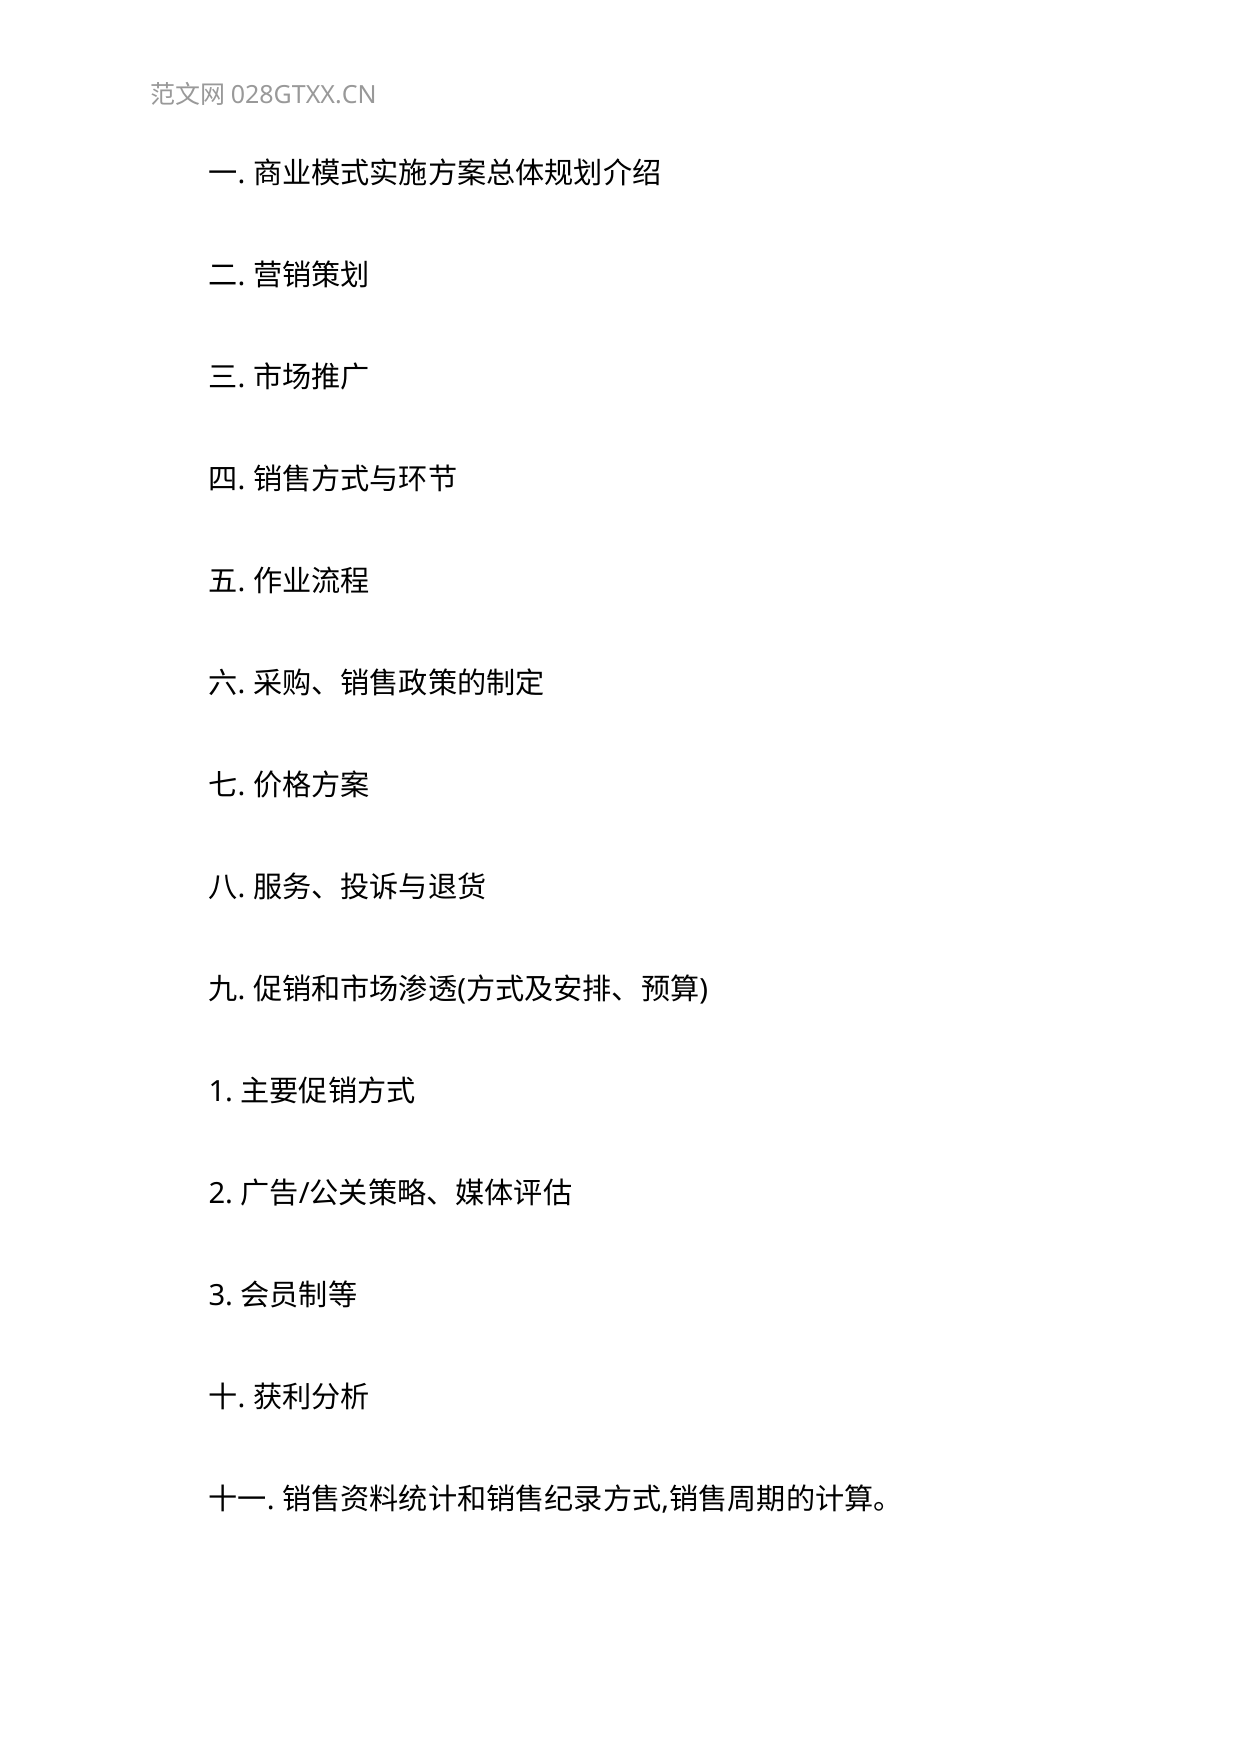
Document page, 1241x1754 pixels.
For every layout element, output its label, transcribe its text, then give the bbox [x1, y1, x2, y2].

text 五. 作业流程 [150, 558, 1090, 600]
text 四. 销售方式与环节 [150, 456, 1090, 498]
text 一. 商业模式实施方案总体规划介绍 [150, 150, 1090, 192]
text 2. 广告/公关策略、媒体评估 [150, 1170, 1090, 1212]
text 1. 主要促销方式 [150, 1068, 1090, 1110]
text 九. 促销和市场渗透(方式及安排、预算) [150, 966, 1090, 1008]
text 十一. 销售资料统计和销售纪录方式,销售周期的计算。 [150, 1476, 1090, 1518]
text 七. 价格方案 [150, 762, 1090, 804]
text 三. 市场推广 [150, 354, 1090, 396]
text 二. 营销策划 [150, 252, 1090, 294]
text 六. 采购、销售政策的制定 [150, 660, 1090, 702]
text 3. 会员制等 [150, 1272, 1090, 1314]
text 八. 服务、投诉与退货 [150, 864, 1090, 906]
text 十. 获利分析 [150, 1374, 1090, 1416]
